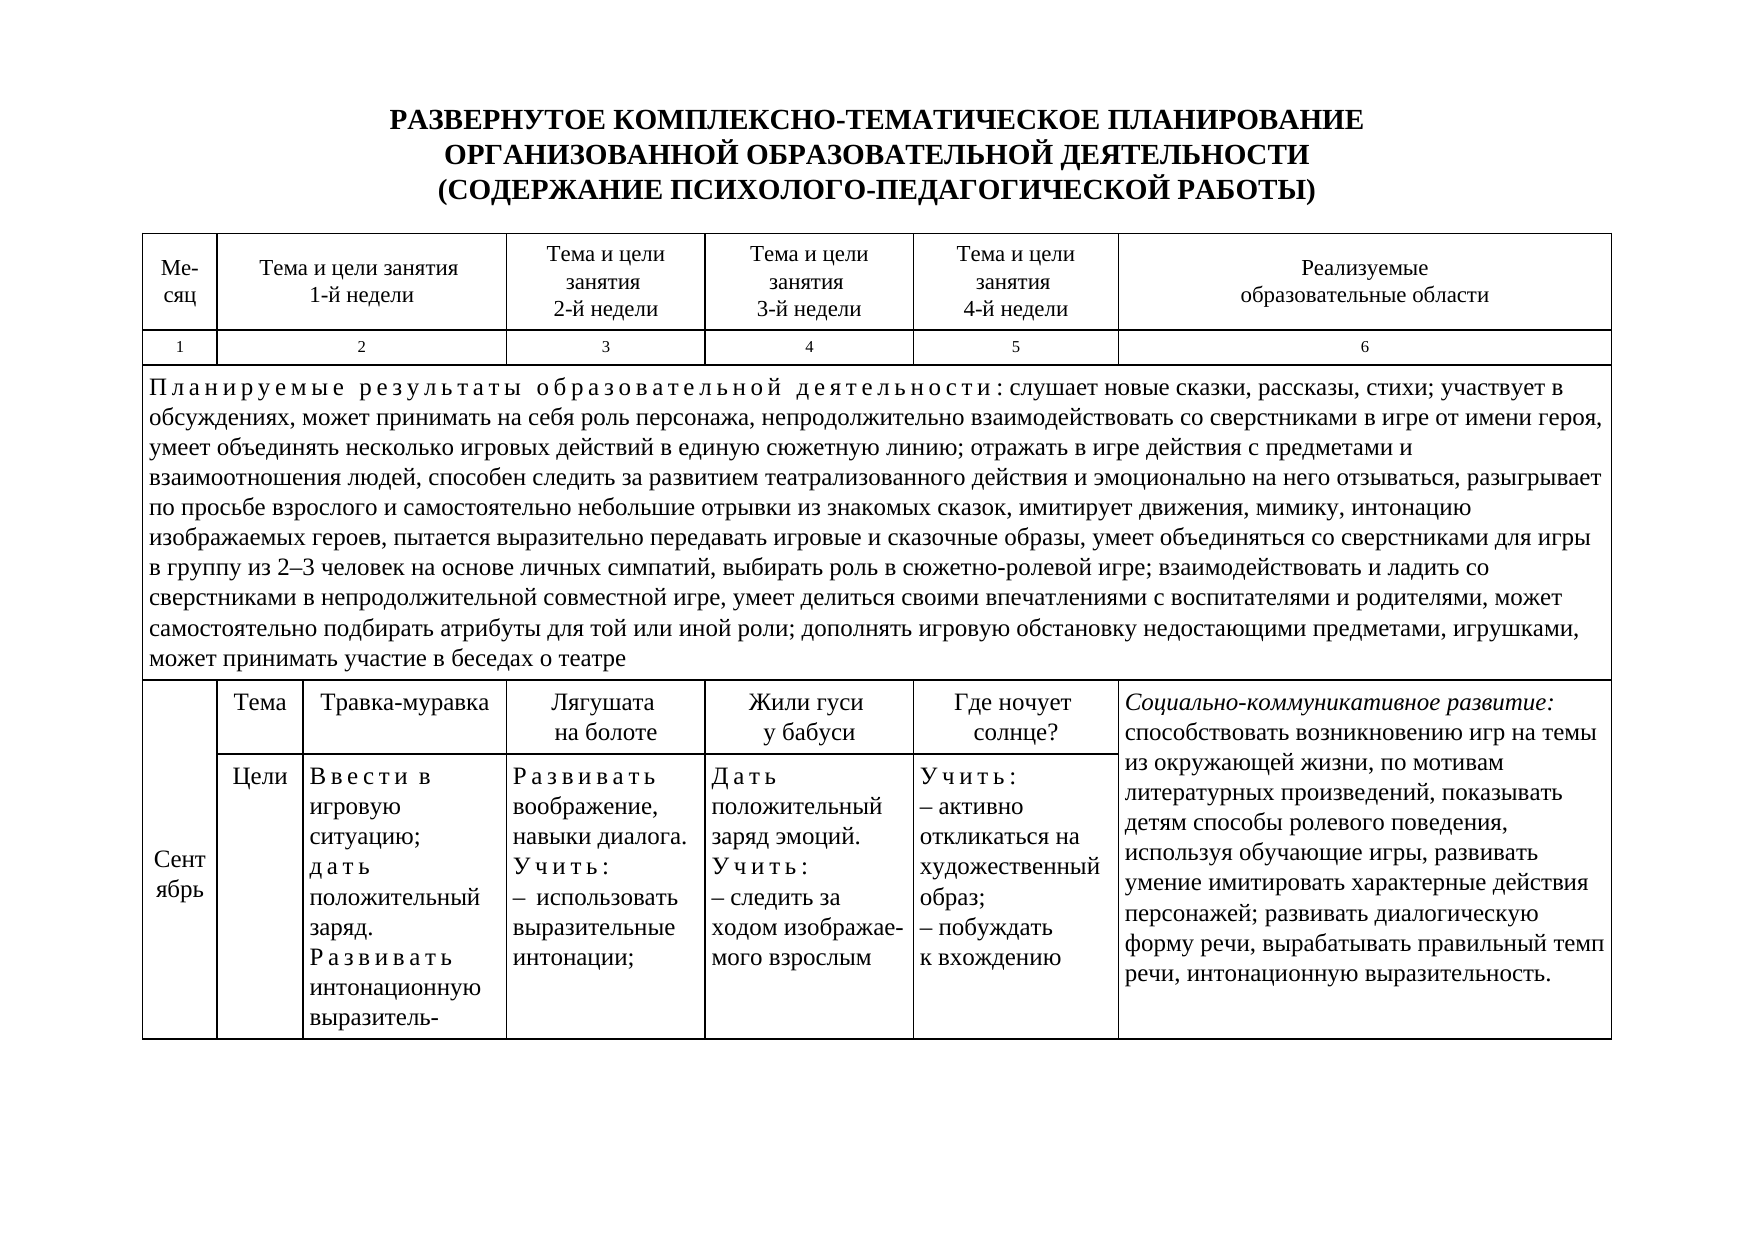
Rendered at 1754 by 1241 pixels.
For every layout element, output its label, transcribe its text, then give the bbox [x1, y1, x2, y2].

table_cell Травка-муравка [304, 681, 506, 753]
table_cell 5 [914, 331, 1118, 364]
table_cell 2 [218, 331, 506, 364]
table_cell Где ночует солнце? [914, 681, 1118, 753]
table_header Тема и цели занятия 4-й недели [914, 234, 1118, 329]
table_cell Ввести в игровую ситуацию; дать положительный заряд. Развивать интонационную выразитель- [304, 755, 506, 1038]
table_header Тема и цели занятия 3-й недели [706, 234, 913, 329]
table_cell Дать положительный заряд эмоций. Учить: – следить за ходом изображае- мого взрослым [706, 755, 913, 1038]
table_header Тема и цели занятия 1-й недели [218, 234, 506, 329]
table_cell Сентябрь [143, 681, 216, 1038]
table_cell Планируемые результаты образовательной деятельности: слушает новые сказки, рассказы, стихи; участвует в обсуждениях, может принимать на себя роль персонажа, непродолжительно взаимодействовать со сверстниками в игре от имени героя, умеет объединять несколько игровых действий в единую сюжетную линию; отражать в игре действия с предметами и взаимоотношения людей, способен следить за развитием театрализованного действия и эмоционально на него отзываться, разыгрывает по просьбе взрослого и самостоятельно небольшие отрывки из знакомых сказок, имитирует движения, мимику, интонацию изображаемых героев, пытается выразительно передавать игровые и сказочные образы, умеет объединяться со сверстниками для игры в группу из 2–3 человек на основе личных симпатий, выбирать роль в сюжетно-ролевой игре; взаимодействовать и ладить со сверстниками в непродолжительной совместной игре, умеет делиться своими впечатлениями с воспитателями и родителями, может самостоятельно подбирать атрибуты для той или иной роли; дополнять игровую обстановку недостающими предметами, игрушками, может принимать участие в беседах о театре [143, 366, 1611, 679]
table_cell Развивать воображение, навыки диалога. Учить: – использовать выразительные интонации; [507, 755, 704, 1038]
table_cell 6 [1119, 331, 1611, 364]
table_cell Лягушата на болоте [507, 681, 704, 753]
table_cell Социально-коммуникативное развитие: способствовать возникновению игр на темы из окружающей жизни, по мотивам литературных произведений, показывать детям способы ролевого поведения, используя обучающие игры, развивать умение имитировать характерные действия персонажей; развивать диалогическую форму речи, вырабатывать правильный темп речи, интонационную выразительность. [1119, 681, 1611, 1038]
table_cell Учить: – активно откликаться на художественный образ; – побуждать к вхождению [914, 755, 1118, 1038]
table_cell Жили гуси у бабуси [706, 681, 913, 753]
table_cell Тема [218, 681, 302, 753]
table_cell Цели [218, 755, 302, 1038]
table_cell 1 [143, 331, 216, 364]
table_header Тема и цели занятия 2-й недели [507, 234, 704, 329]
text РАЗВЕРНУТОЕ КОМПЛЕКСНО-ТЕМАТИЧЕСКОЕ ПЛАНИРОВАНИЕ ОРГАНИЗОВАННОЙ ОБРАЗОВАТЕЛЬНОЙ ДЕЯТЕЛЬНОСТИ (СОДЕРЖАНИЕ ПСИХОЛОГО-ПЕДАГОГИЧЕСКОЙ РАБОТЫ) [75, 102, 1679, 206]
table_cell 3 [507, 331, 704, 364]
table_header Реализуемые образовательные области [1119, 234, 1611, 329]
table_cell 4 [706, 331, 913, 364]
table_header Ме- сяц [143, 234, 216, 329]
